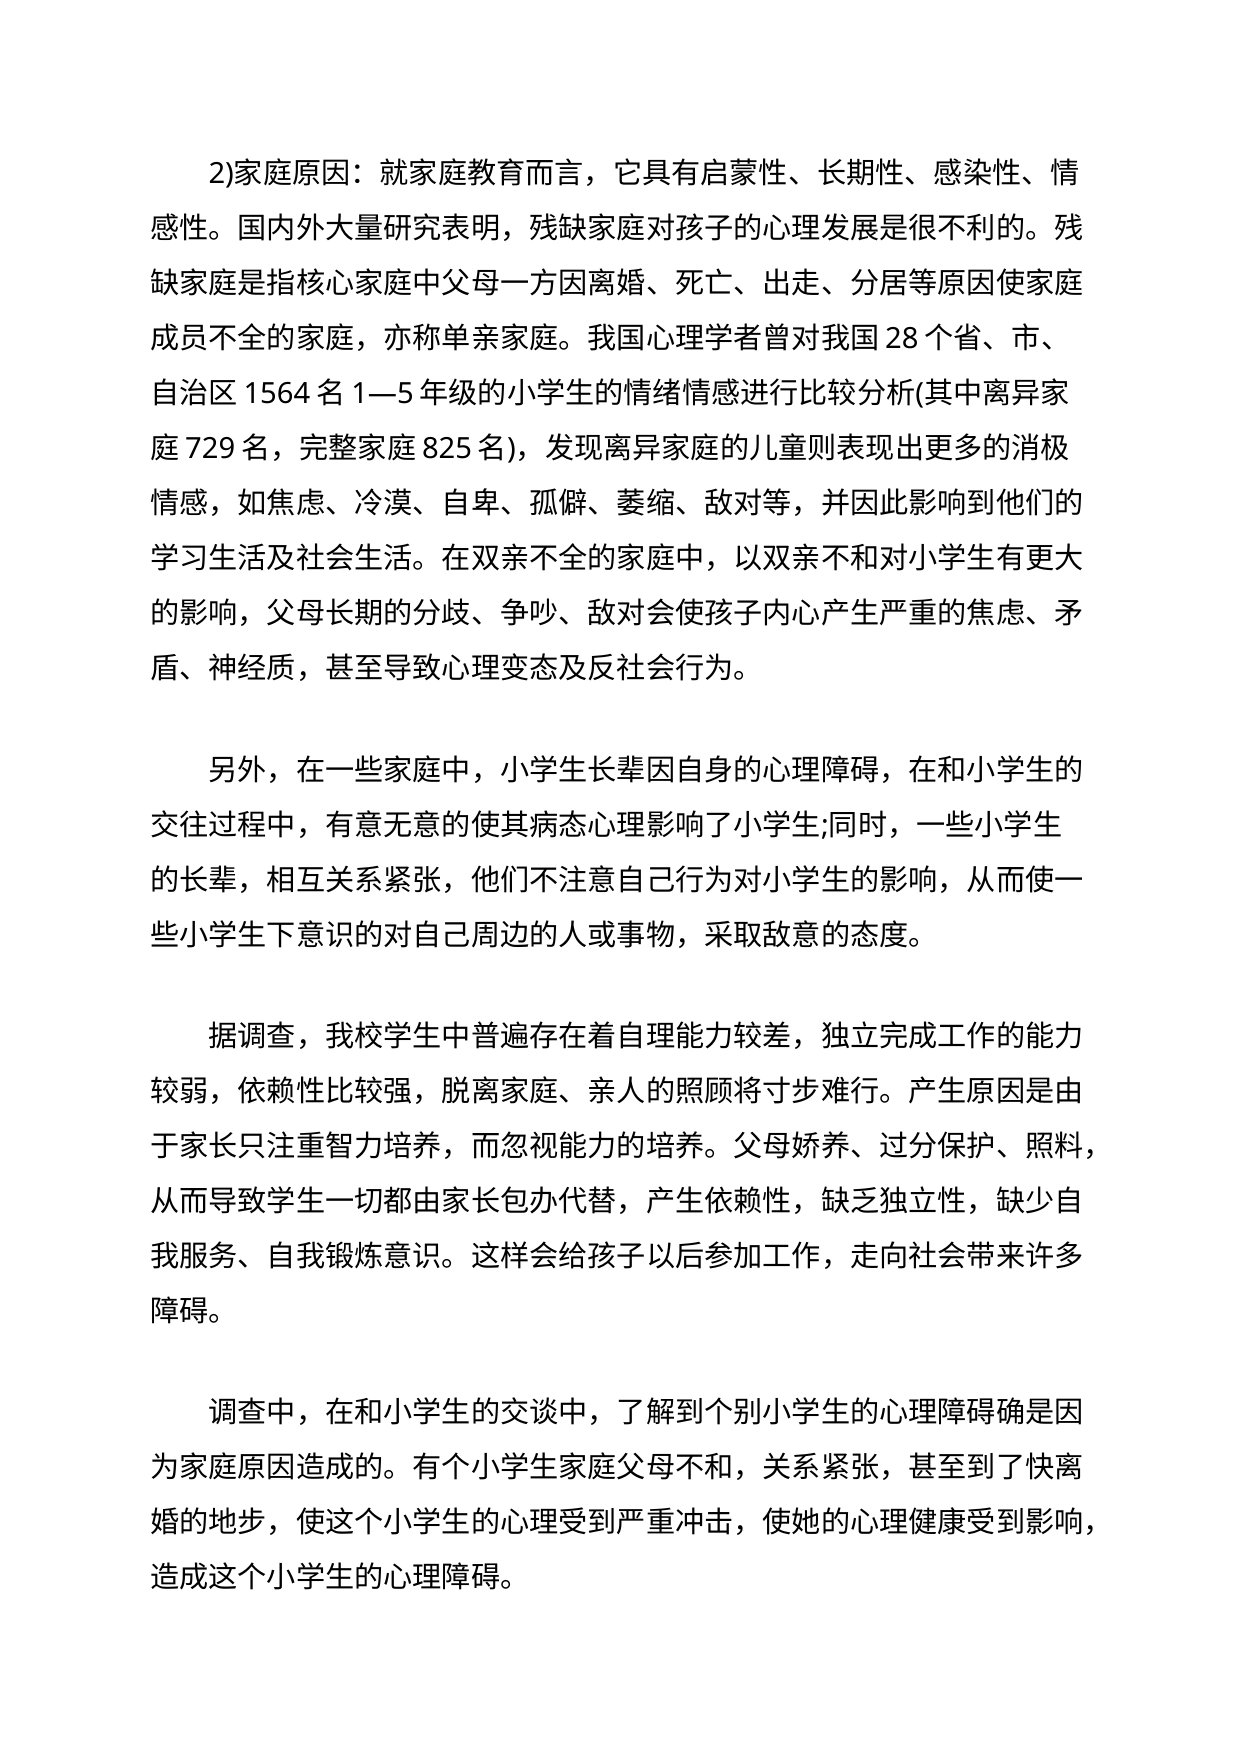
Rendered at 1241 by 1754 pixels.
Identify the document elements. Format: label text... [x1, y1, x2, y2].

text 调查中，在和小学生的交谈中，了解到个别小学生的心理障碍确是因为家庭原因造成的。有个小学生家庭父母不和，关系紧张，甚至到了快离婚的地步，使这个小学生的心理受到严重冲击，使她的心理健康受到影响，造成这个小学生的心理障碍。 [150, 1389, 1090, 1596]
text 另外，在一些家庭中，小学生长辈因自身的心理障碍，在和小学生的交往过程中，有意无意的使其病态心理影响了小学生;同时，一些小学生的长辈，相互关系紧张，他们不注意自己行为对小学生的影响，从而使一些小学生下意识的对自己周边的人或事物，采取敌意的态度。 [150, 746, 1090, 953]
text 据调查，我校学生中普遍存在着自理能力较差，独立完成工作的能力较弱，依赖性比较强，脱离家庭、亲人的照顾将寸步难行。产生原因是由于家长只注重智力培养，而忽视能力的培养。父母娇养、过分保护、照料，从而导致学生一切都由家长包办代替，产生依赖性，缺乏独立性，缺少自我服务、自我锻炼意识。这样会给孩子以后参加工作，走向社会带来许多障碍。 [150, 1013, 1090, 1329]
text 2)家庭原因：就家庭教育而言，它具有启蒙性、长期性、感染性、情感性。国内外大量研究表明，残缺家庭对孩子的心理发展是很不利的。残缺家庭是指核心家庭中父母一方因离婚、死亡、出走、分居等原因使家庭成员不全的家庭，亦称单亲家庭。我国心理学者曾对我国28个省、市、自治区1564名1—5年级的小学生的情绪情感进行比较分析(其中离异家庭729名，完整家庭825名)，发现离异家庭的儿童则表现出更多的消极情感，如焦虑、冷漠、自卑、孤僻、萎缩、敌对等，并因此影响到他们的学习生活及社会生活。在双亲不全的家庭中，以双亲不和对小学生有更大的影响，父母长期的分歧、争吵、敌对会使孩子内心产生严重的焦虑、矛盾、神经质，甚至导致心理变态及反社会行为。 [150, 150, 1090, 687]
